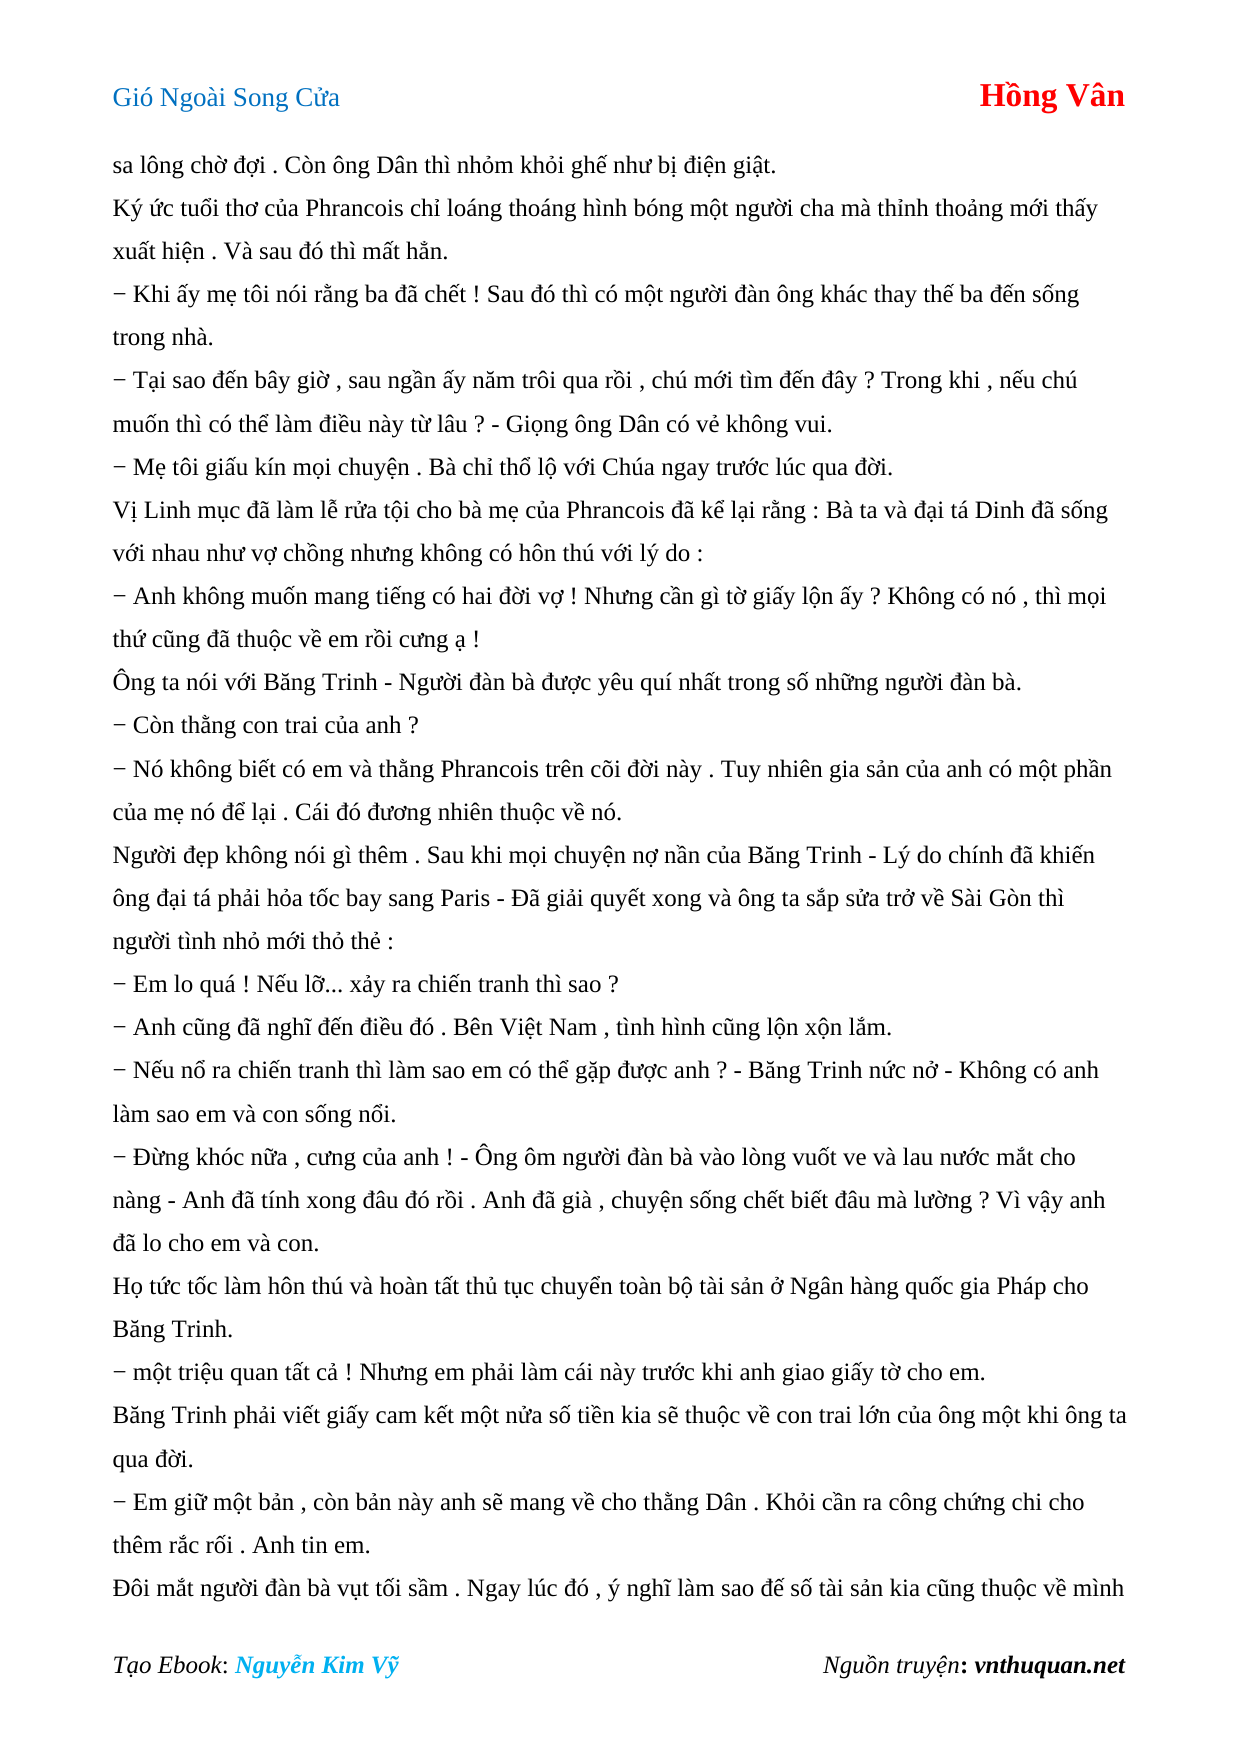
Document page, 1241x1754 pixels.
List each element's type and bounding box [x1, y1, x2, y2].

text [112, 150, 1128, 1602]
